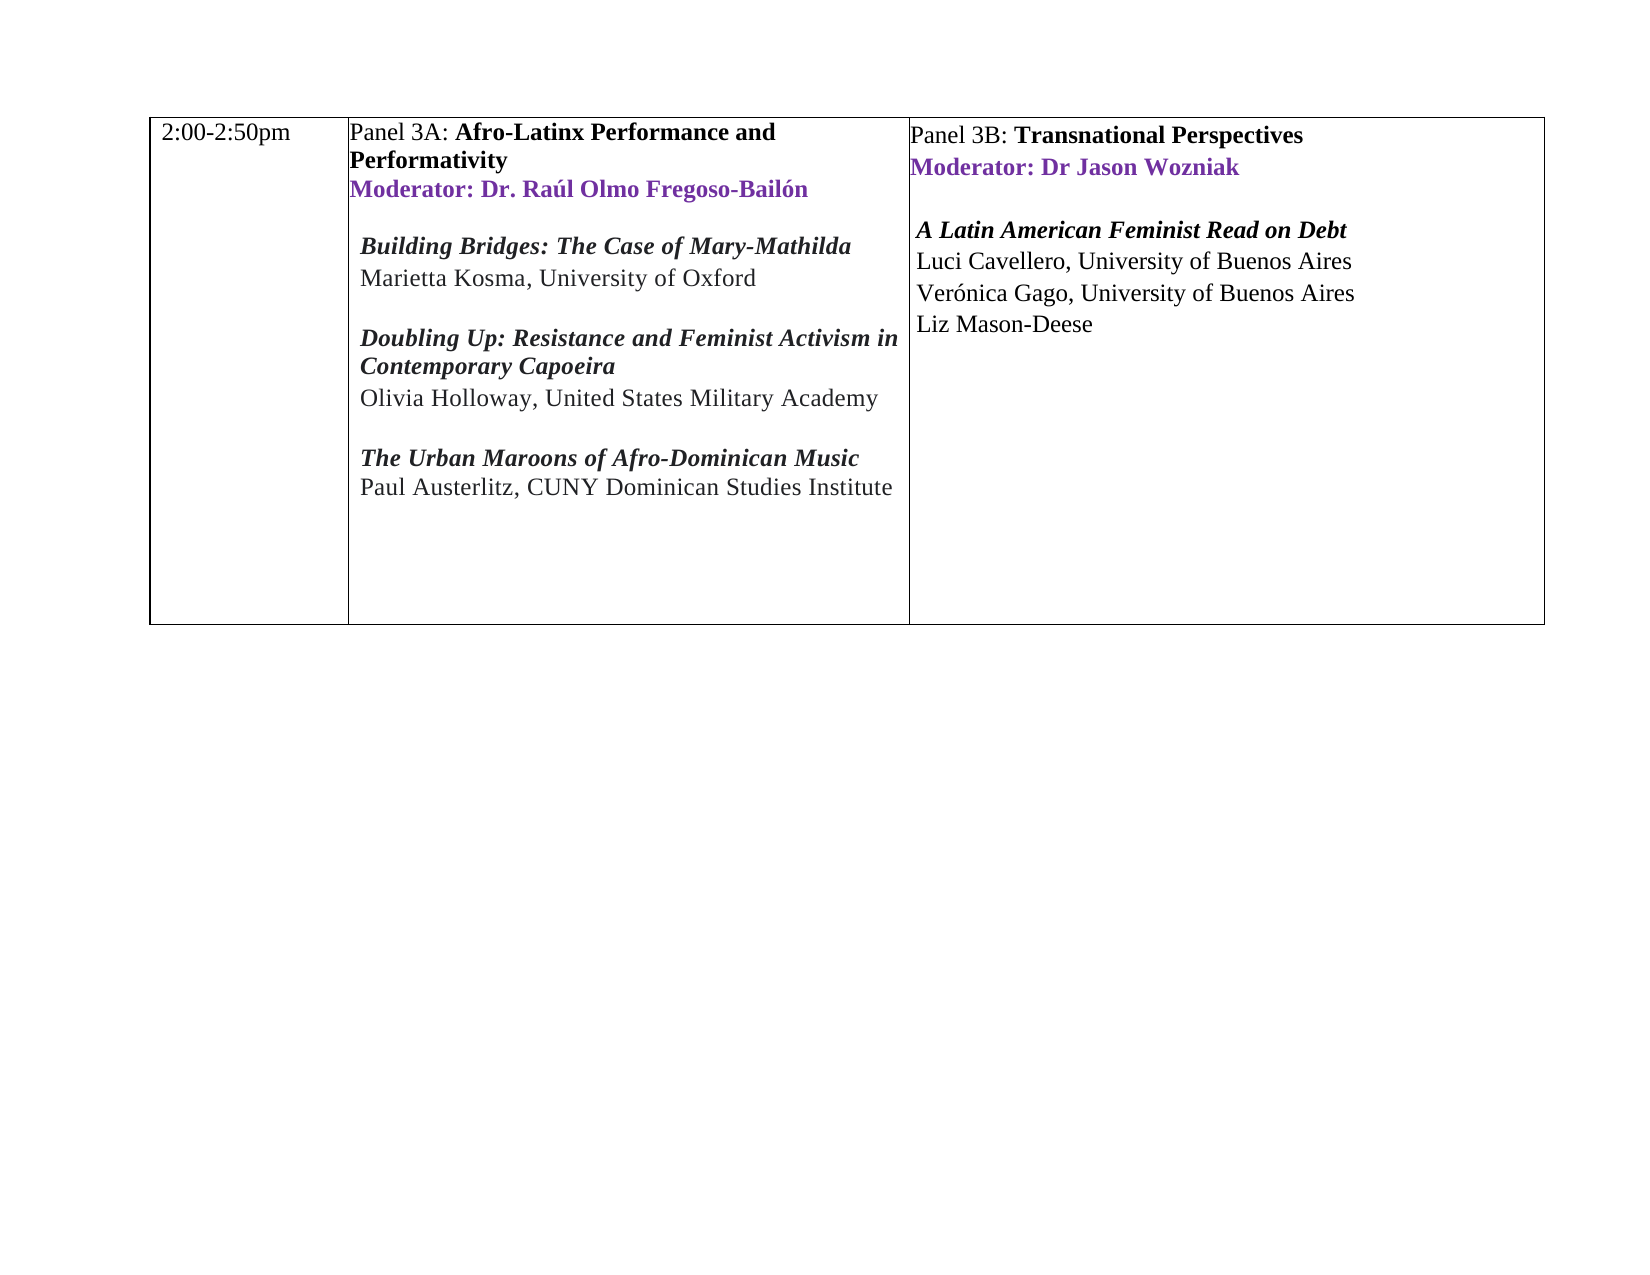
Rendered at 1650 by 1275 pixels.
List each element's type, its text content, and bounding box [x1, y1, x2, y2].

table_cell 2:00-2:50pm [151, 118, 348, 624]
table_cell Panel 3A: Afro-Latinx Performance and Performativity Moderator: Dr. Raúl Olmo Fregoso-Bailón Building Bridges: The Case of Mary-Mathilda Marietta Kosma, University of Oxford Doubling Up: Resistance and Feminist Activism in Contemporary Capoeira Olivia Holloway, United States Military Academy The Urban Maroons of Afro-Dominican Music Paul Austerlitz, CUNY Dominican Studies Institute [349, 118, 909, 624]
table_cell Panel 3B: Transnational Perspectives Moderator: Dr Jason Wozniak A Latin American Feminist Read on Debt Luci Cavellero, University of Buenos Aires Verónica Gago, University of Buenos Aires Liz Mason-Deese [910, 118, 1544, 624]
